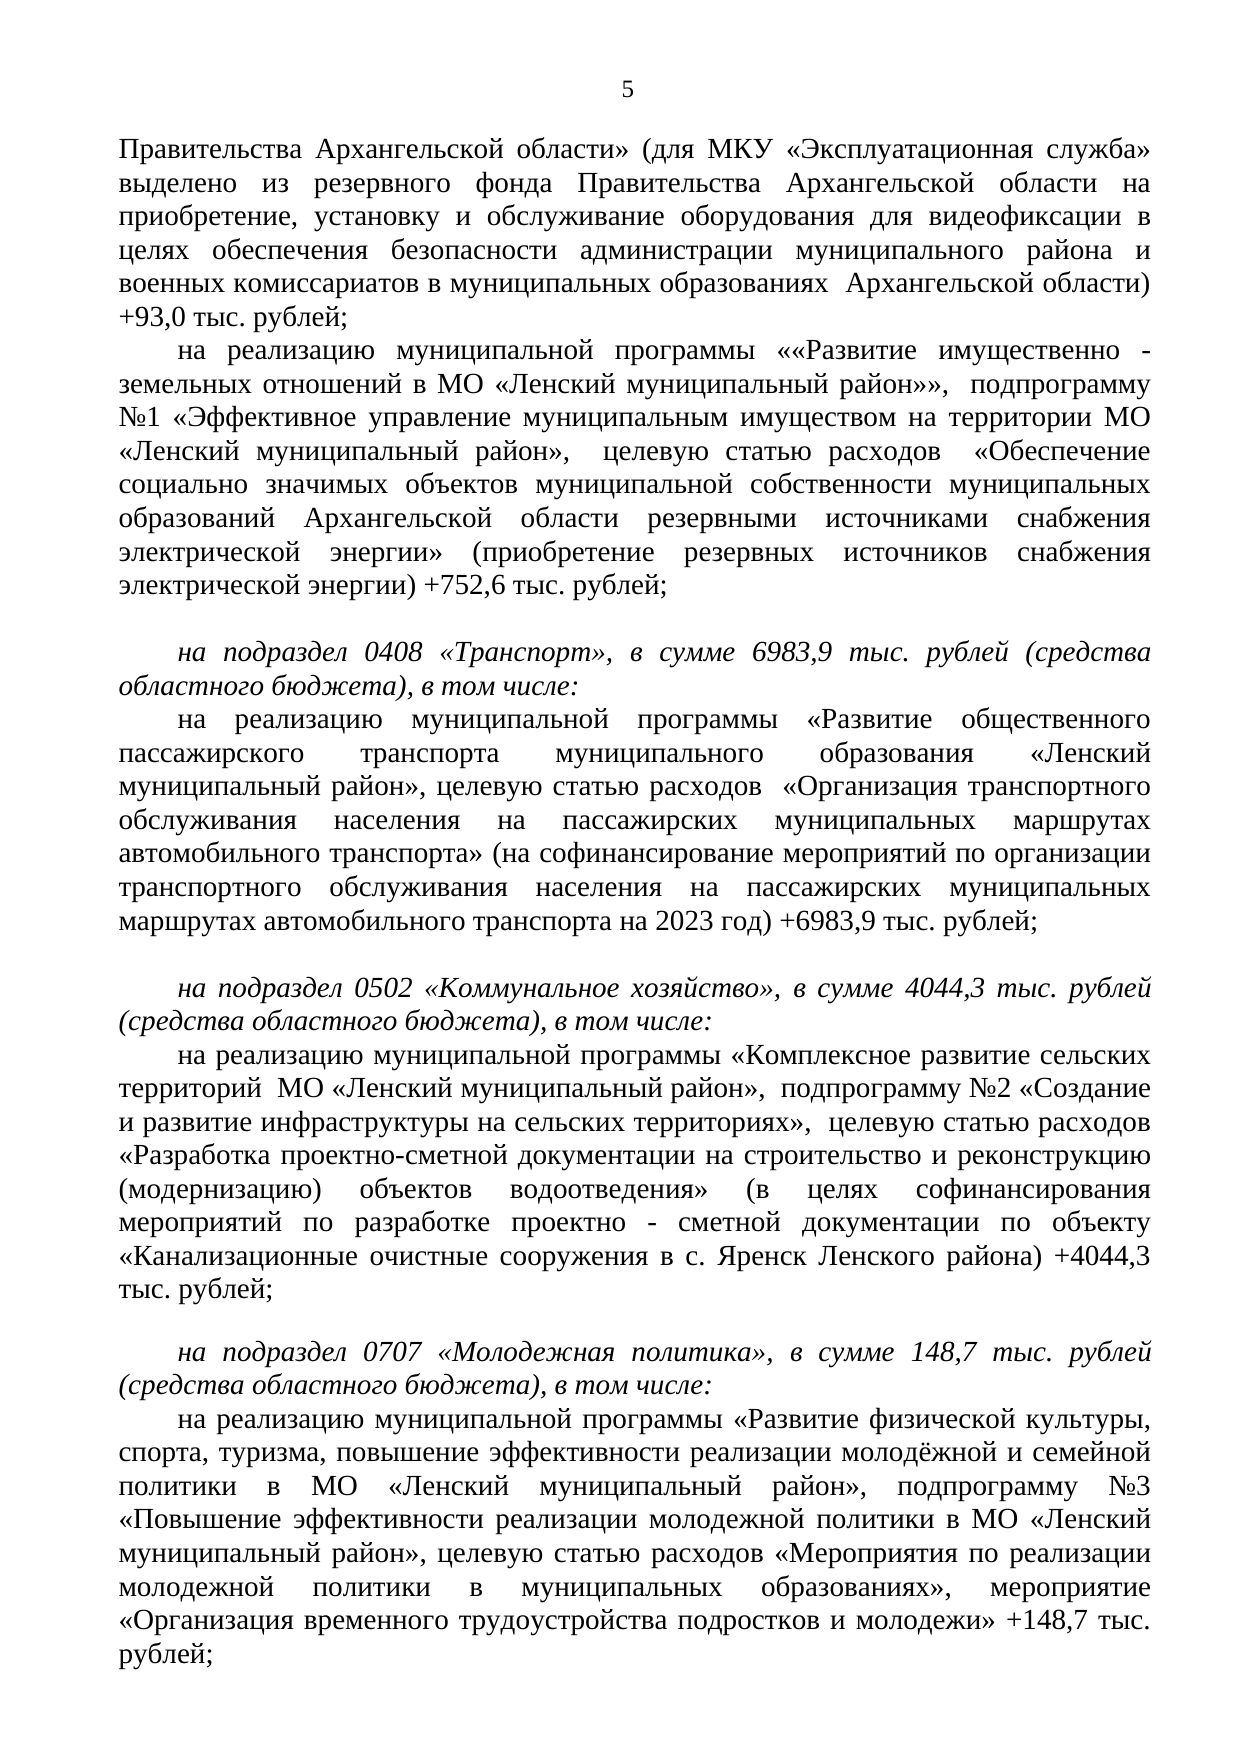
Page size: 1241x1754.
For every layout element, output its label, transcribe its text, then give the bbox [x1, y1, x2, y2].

text на подраздел 0408 «Транспорт», в сумме 6983,9 тыс. рублей (средства областного бюджета), в том числе: [118, 634, 1152, 701]
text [118, 131, 1152, 332]
text на реализацию муниципальной программы «Развитие физической культуры, спорта, туризма, повышение эффективности реализации молодёжной и семейной политики в МО «Ленский муниципальный район», подпрограмму №3 «Повышение эффективности реализации молодежной политики в МО «Ленский муниципальный район», целевую статью расходов «Мероприятия по реализации молодежной политики в муниципальных образованиях», мероприятие «Организация временного трудоустройства подростков и молодежи» +148,7 тыс. рублей; [118, 1401, 1152, 1669]
text на реализацию муниципальной программы ««Развитие имущественно - земельных отношений в МО «Ленский муниципальный район»», подпрограмму №1 «Эффективное управление муниципальным имуществом на территории МО «Ленский муниципальный район», целевую статью расходов «Обеспечение социально значимых объектов муниципальной собственности муниципальных образований Архангельской области резервными источниками снабжения электрической энергии» (приобретение резервных источников снабжения электрической энергии) +752,6 тыс. рублей; [118, 332, 1152, 601]
text на подраздел 0707 «Молодежная политика», в сумме 148,7 тыс. рублей (средства областного бюджета), в том числе: [118, 1334, 1152, 1401]
text на подраздел 0502 «Коммунальное хозяйство», в сумме 4044,3 тыс. рублей (средства областного бюджета), в том числе: [118, 970, 1152, 1037]
text на реализацию муниципальной программы «Комплексное развитие сельских территорий МО «Ленский муниципальный район», подпрограмму №2 «Создание и развитие инфраструктуры на сельских территориях», целевую статью расходов «Разработка проектно-сметной документации на строительство и реконструкцию (модернизацию) объектов водоотведения» (в целях софинансирования мероприятий по разработке проектно - сметной документации по объекту «Канализационные очистные сооружения в с. Яренск Ленского района) +4044,3 тыс. рублей; [118, 1037, 1152, 1305]
text на реализацию муниципальной программы «Развитие общественного пассажирского транспорта муниципального образования «Ленский муниципальный район», целевую статью расходов «Организация транспортного обслуживания населения на пассажирских муниципальных маршрутах автомобильного транспорта» (на софинансирование мероприятий по организации транспортного обслуживания населения на пассажирских муниципальных маршрутах автомобильного транспорта на 2023 год) +6983,9 тыс. рублей; [118, 701, 1152, 936]
